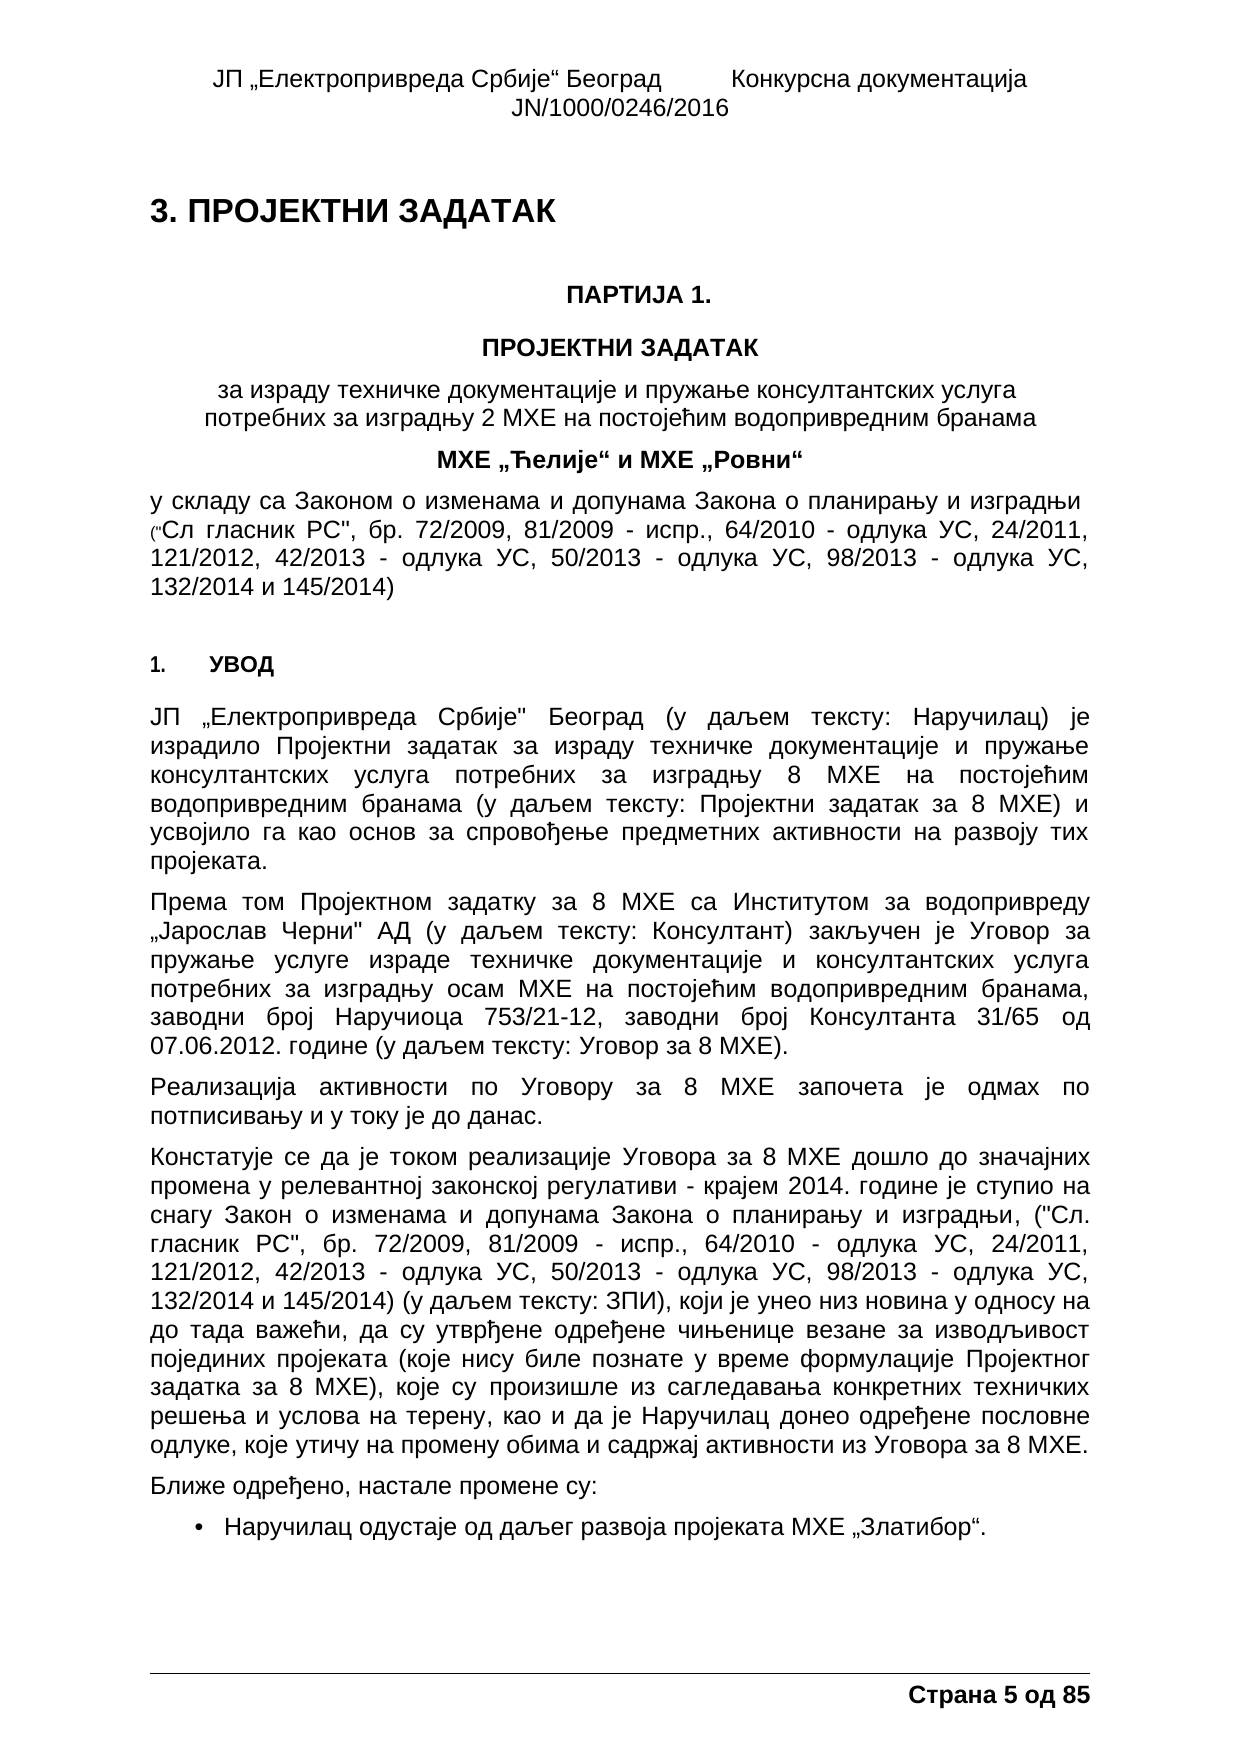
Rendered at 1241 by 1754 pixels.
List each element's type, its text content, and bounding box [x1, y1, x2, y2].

text Према том Пројектном задатку за 8 МХЕ са Институтом за водопривреду „Јарослав Черни" АД (у даљем тексту: Консултант) закључен је Уговор за пружање услуге израде техничке документације и консултантских услуга потребних за изградњу осам МХЕ на постојећим водопривредним бранама, заводни број Наручиоца 753/21-12, заводни број Консултанта 31/65 од 07.06.2012. године (у даљем тексту: Уговор за 8 МХЕ). [150, 887, 1090, 1060]
subtitle УВОД [150, 651, 1090, 677]
text Констатује се да је током реализације Уговора за 8 МХЕ дошло до значајних промена у релевантној законској регулативи - крајем 2014. године је ступио на снагу Закон о изменама и допунама Закона о планирању и изградњи, ("Сл. гласник РС", бр. 72/2009, 81/2009 - испр., 64/2010 - одлука УС, 24/2011, 121/2012, 42/2013 - одлука УС, 50/2013 - одлука УС, 98/2013 - одлука УС, 132/2014 и 145/2014) (у даљем тексту: ЗПИ), који је унео низ новина у односу на до тада важећи, да су утврђене одређене чињенице везане за изводљивост појединих пројеката (које нису биле познате у време формулације Пројектног задатка за 8 МХЕ), које су произишле из сагледавања конкретних техничких решења и услова на терену, као и да је Наручилац донео одређене пословне одлуке, које утичу на промену обима и садржај активности из Уговора за 8 МХЕ. [150, 1142, 1090, 1458]
text МХЕ „Ћелије“ и МХЕ „Ровни“ [150, 445, 1090, 473]
list ПРОЈЕКТНИ ЗАДАТАК [150, 191, 1090, 230]
text за израду техничке документације и пружање консултантских услуга потребних за изградњу 2 МХЕ на постојећим водопривредним бранама [150, 375, 1090, 432]
text Реализација активности по Уговору за 8 МХЕ започета је одмах по потписивању и у току је до данас. [150, 1072, 1090, 1130]
text у складу са Законом о изменама и допунама Закона о планирању и изградњи ("Сл гласник РС", бр. 72/2009, 81/2009 - испр., 64/2010 - одлука УС, 24/2011, 121/2012, 42/2013 - одлука УС, 50/2013 - одлука УС, 98/2013 - одлука УС, 132/2014 и 145/2014) [150, 486, 1090, 601]
text ПРОЈЕКТНИ ЗАДАТАК [150, 333, 1090, 362]
text Ближе одређено, настале промене су: [150, 1471, 1090, 1500]
text ЈП „Електропривреда Србије" Београд (у даљем тексту: Наручилац) је израдило Пројектни задатак за израду техничке документације и пружање консултантских услуга потребних за изградњу 8 МХЕ на постојећим водопривредним бранама (у даљем тексту: Пројектни задатак за 8 МХЕ) и усвојило га као основ за спровођење предметних активности на развоју тих пројеката. [150, 702, 1090, 875]
list ПАРТИЈА 1. [187, 279, 1090, 308]
list Наручилац одустаје од даљег развоја пројеката МХЕ „Златибор“. [194, 1512, 1090, 1541]
